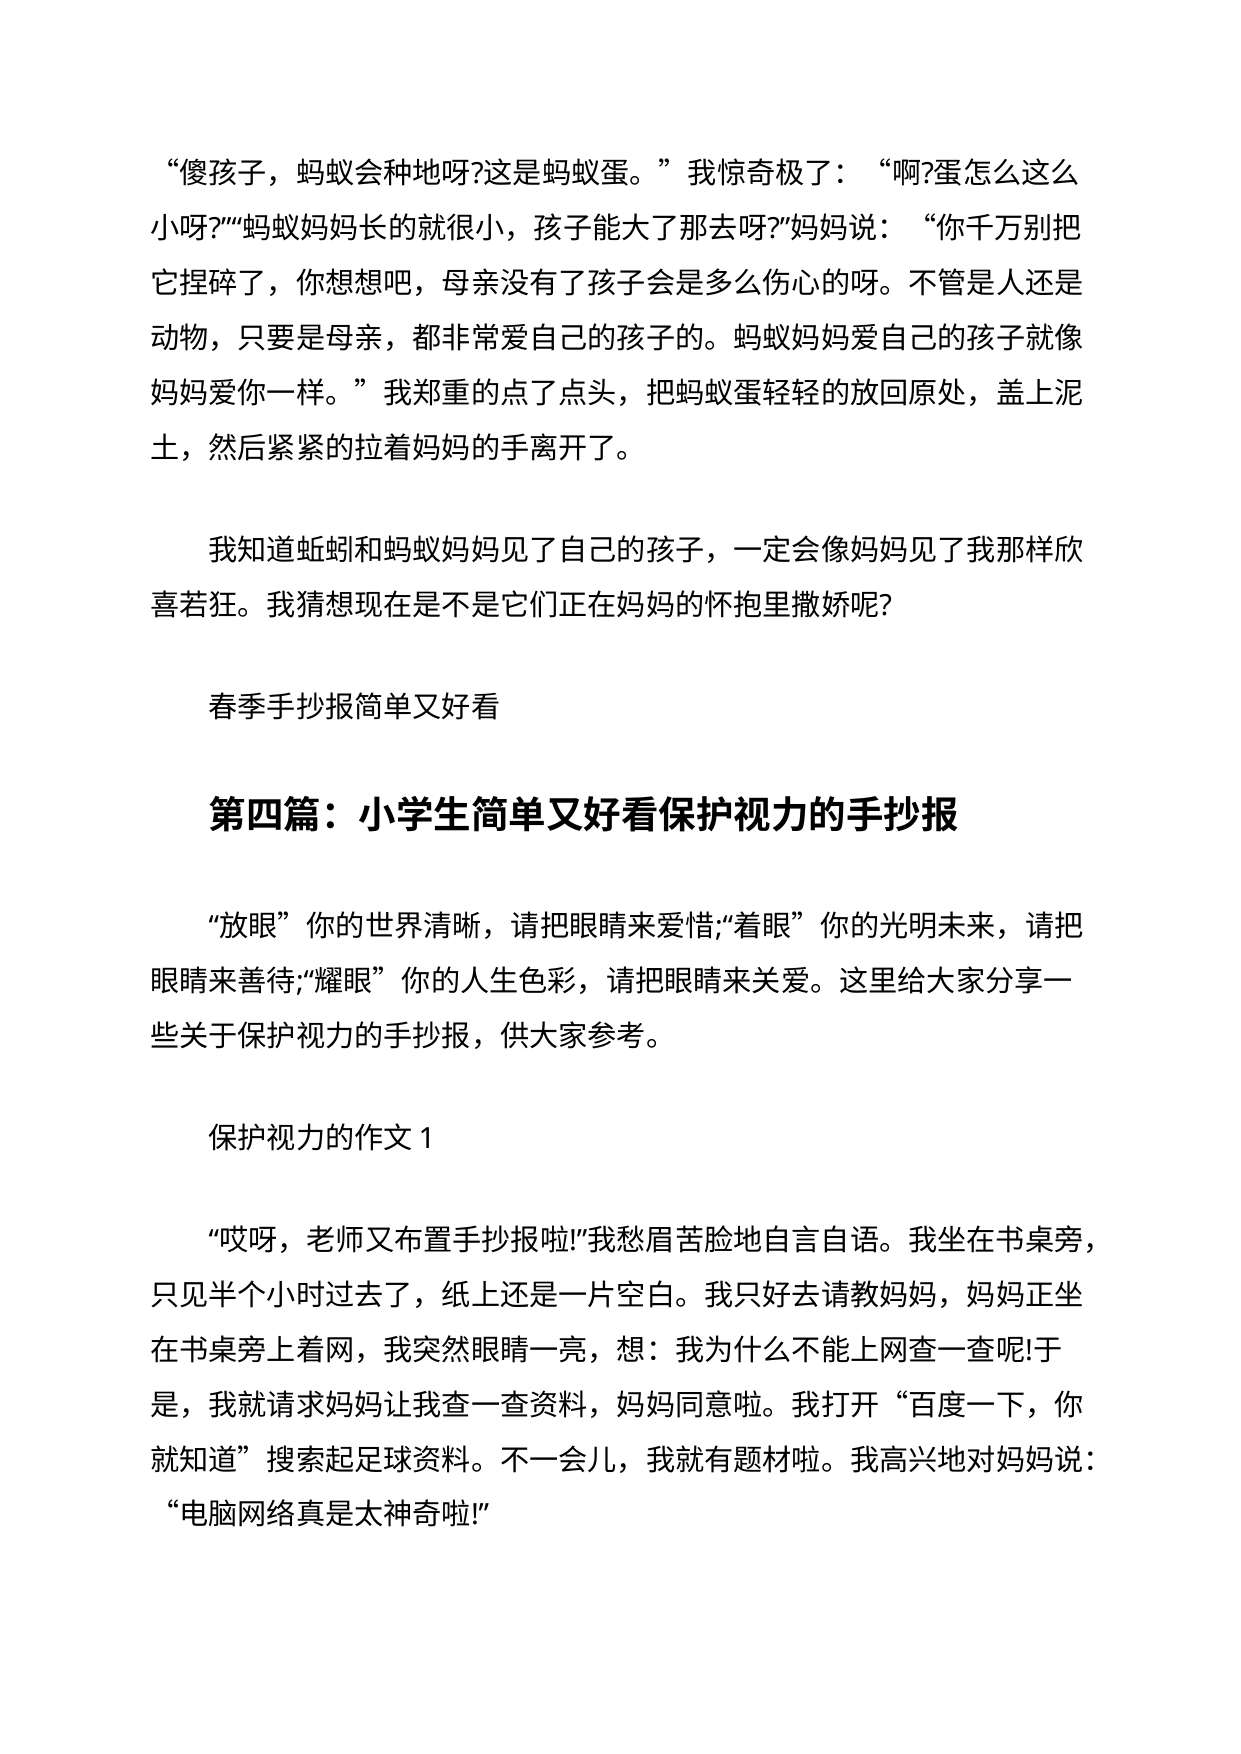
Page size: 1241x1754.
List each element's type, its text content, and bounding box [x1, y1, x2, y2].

text 第四篇：小学生简单又好看保护视力的手抄报 [150, 785, 1090, 839]
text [150, 150, 1090, 467]
text “放眼”你的世界清晰，请把眼睛来爱惜;“着眼”你的光明未来，请把眼睛来善待;“耀眼”你的人生色彩，请把眼睛来关爱。这里给大家分享一些关于保护视力的手抄报，供大家参考。 [150, 902, 1090, 1055]
text 春季手抄报简单又好看 [150, 683, 1090, 726]
text “哎呀，老师又布置手抄报啦!”我愁眉苦脸地自言自语。我坐在书桌旁，只见半个小时过去了，纸上还是一片空白。我只好去请教妈妈，妈妈正坐在书桌旁上着网，我突然眼睛一亮，想：我为什么不能上网查一查呢!于是，我就请求妈妈让我查一查资料，妈妈同意啦。我打开“百度一下，你就知道”搜索起足球资料。不一会儿，我就有题材啦。我高兴地对妈妈说：“电脑网络真是太神奇啦!” [150, 1216, 1090, 1533]
text 我知道蚯蚓和蚂蚁妈妈见了自己的孩子，一定会像妈妈见了我那样欣喜若狂。我猜想现在是不是它们正在妈妈的怀抱里撒娇呢? [150, 526, 1090, 624]
text 保护视力的作文1 [150, 1114, 1090, 1157]
